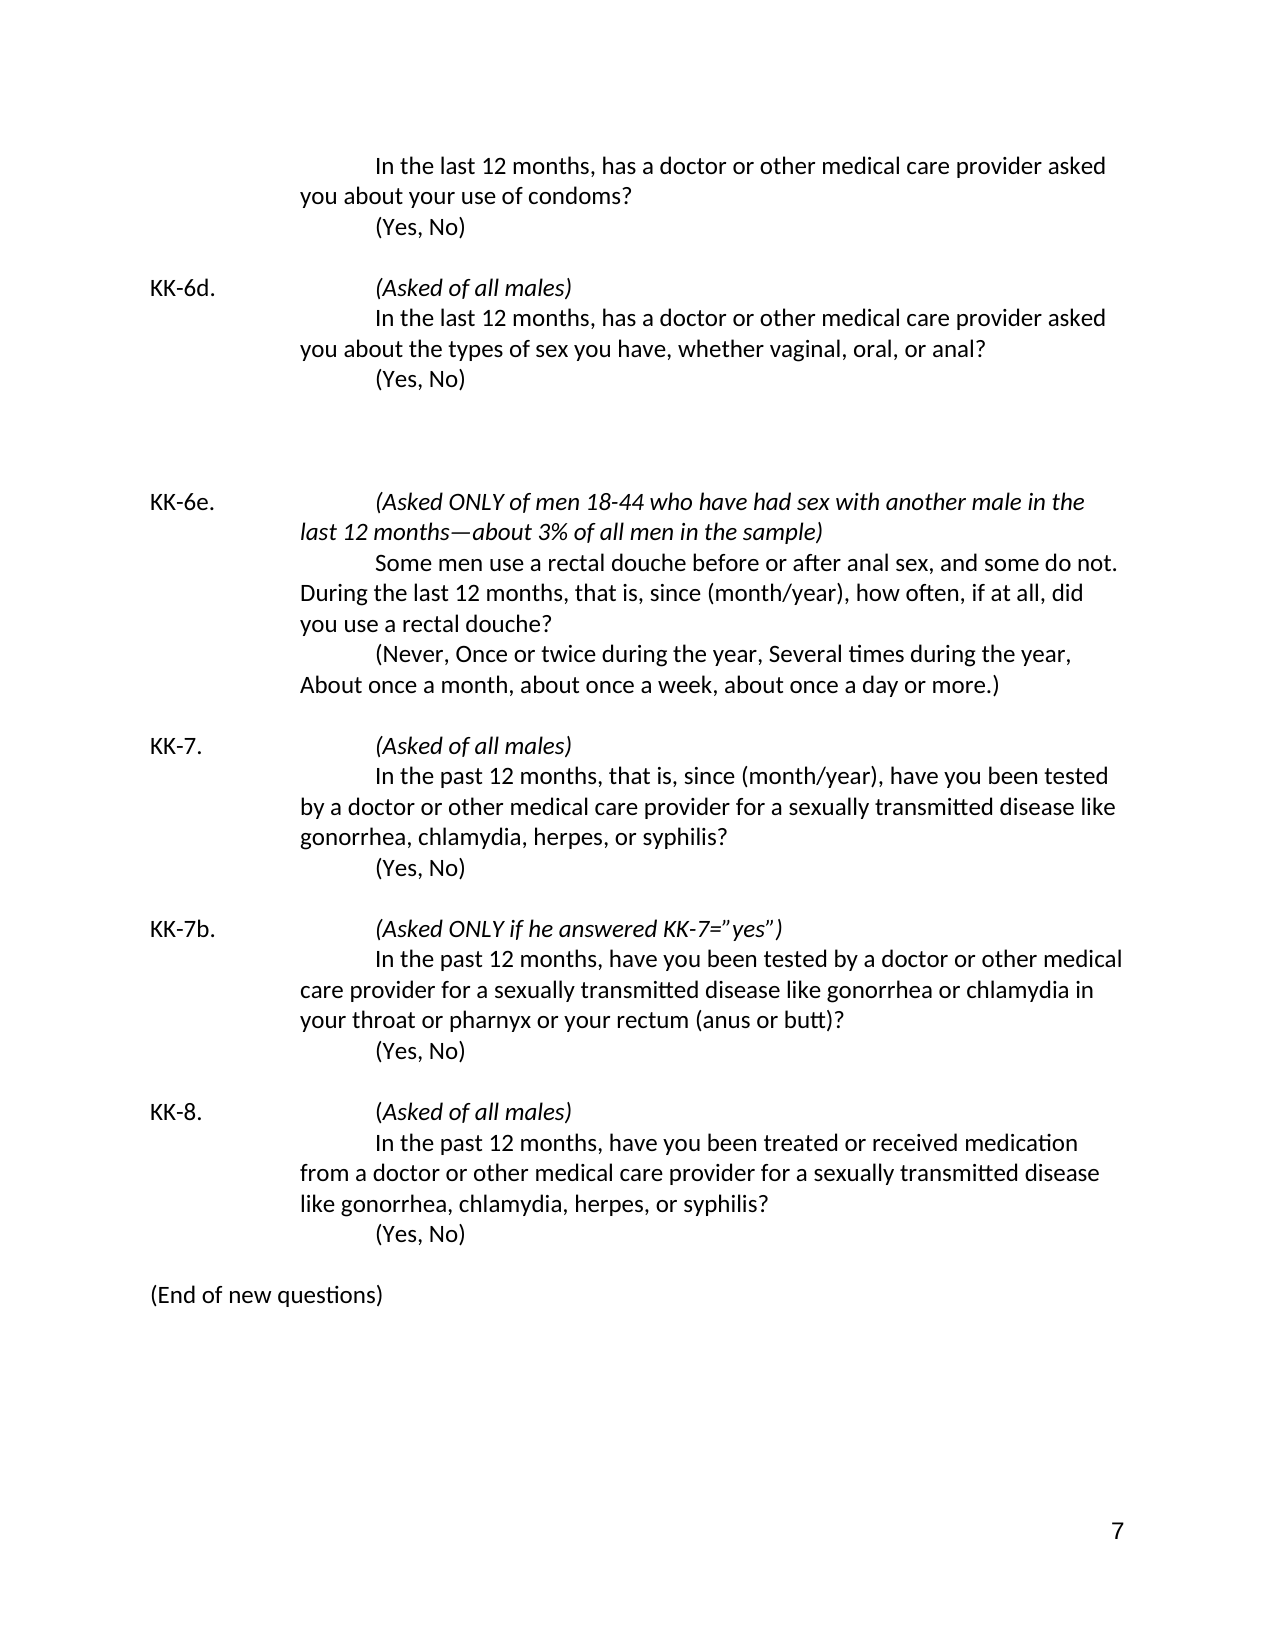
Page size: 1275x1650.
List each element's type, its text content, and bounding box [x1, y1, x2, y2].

text (End of new questions) [150, 1279, 1125, 1310]
text (Yes, No) [150, 852, 1125, 882]
text In the past 12 months, have you been tested by a doctor or other medical care provider for a sexually transmitted disease like gonorrhea or chlamydia in your throat or pharnyx or your rectum (anus or butt)? [150, 943, 1125, 1035]
text In the past 12 months, have you been treated or received medication from a doctor or other medical care provider for a sexually transmitted disease like gonorrhea, chlamydia, herpes, or syphilis? [150, 1127, 1125, 1218]
text (Yes, No) [150, 364, 1125, 394]
text (Yes, No) [150, 1218, 1125, 1249]
text KK-7. (Asked of all males) [150, 730, 1125, 760]
text (Yes, No) [150, 211, 1125, 242]
text KK-7b. (Asked ONLY if he answered KK-7=”yes”) [150, 913, 1125, 943]
text In the past 12 months, that is, since (month/year), have you been tested by a doctor or other medical care provider for a sexually transmitted disease like gonorrhea, chlamydia, herpes, or syphilis? [150, 760, 1125, 852]
text (Yes, No) [150, 1035, 1125, 1066]
text (Never, Once or twice during the year, Several times during the year, About once a month, about once a week, about once a day or more.) [150, 638, 1125, 699]
text KK-8. (Asked of all males) [150, 1096, 1125, 1127]
text In the last 12 months, has a doctor or other medical care provider asked you about the types of sex you have, whether vaginal, oral, or anal? [150, 303, 1125, 364]
text KK-6e. (Asked ONLY of men 18-44 who have had sex with another male in the last 12 months—about 3% of all men in the sample) [150, 486, 1125, 547]
text In the last 12 months, has a doctor or other medical care provider asked you about your use of condoms? [150, 150, 1125, 211]
text Some men use a rectal douche before or after anal sex, and some do not. During the last 12 months, that is, since (month/year), how often, if at all, did you use a rectal douche? [150, 547, 1125, 638]
text KK-6d. (Asked of all males) [150, 272, 1125, 303]
